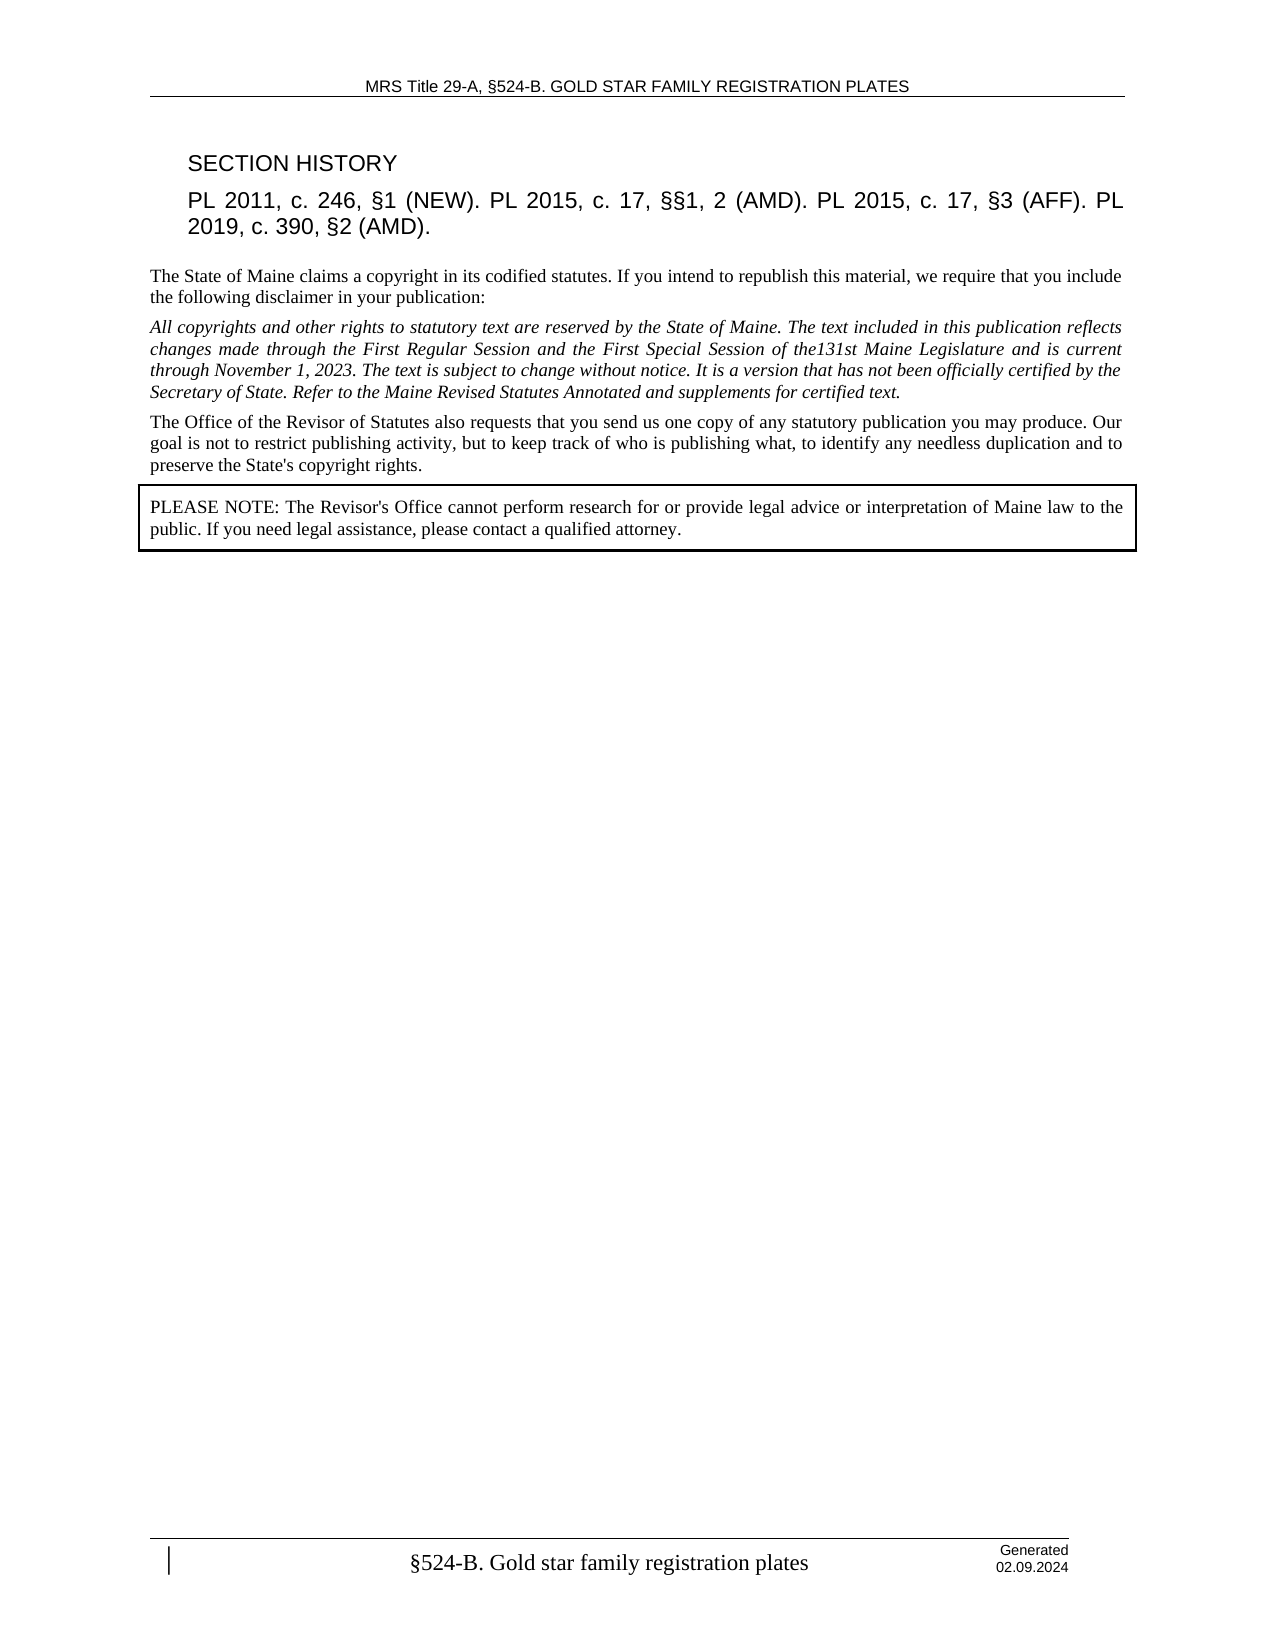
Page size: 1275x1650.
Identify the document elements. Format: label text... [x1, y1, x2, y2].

text All copyrights and other rights to statutory text are reserved by the State of Maine. The text included in this publication reflects changes made through the First Regular Session and the First Special Session of the131st Maine Legislature and is current through November 1, 2023 . The text is subject to change without notice. It is a version that has not been officially certified by the Secretary of State. Refer to the Maine Revised Statutes Annotated and supplements for certified text. [150, 316, 1125, 402]
text The Office of the Revisor of Statutes also requests that you send us one copy of any statutory publication you may produce. Our goal is not to restrict publishing activity, but to keep track of who is publishing what, to identify any needless duplication and to preserve the State's copyright rights. [150, 411, 1125, 475]
text PL 2011, c. 246, §1 (NEW). PL 2015, c. 17, §§1, 2 (AMD). PL 2015, c. 17, §3 (AFF). PL 2019, c. 390, §2 (AMD). [187, 187, 1125, 239]
text SECTION HISTORY [187, 150, 1125, 176]
text The State of Maine claims a copyright in its codified statutes. If you intend to republish this material, we require that you include the following disclaimer in your publication: [150, 264, 1125, 308]
text PLEASE NOTE: The Revisor's Office cannot perform research for or provide legal advice or interpretation of Maine law to the public. If you need legal assistance, please contact a qualified attorney. [140, 486, 1135, 549]
